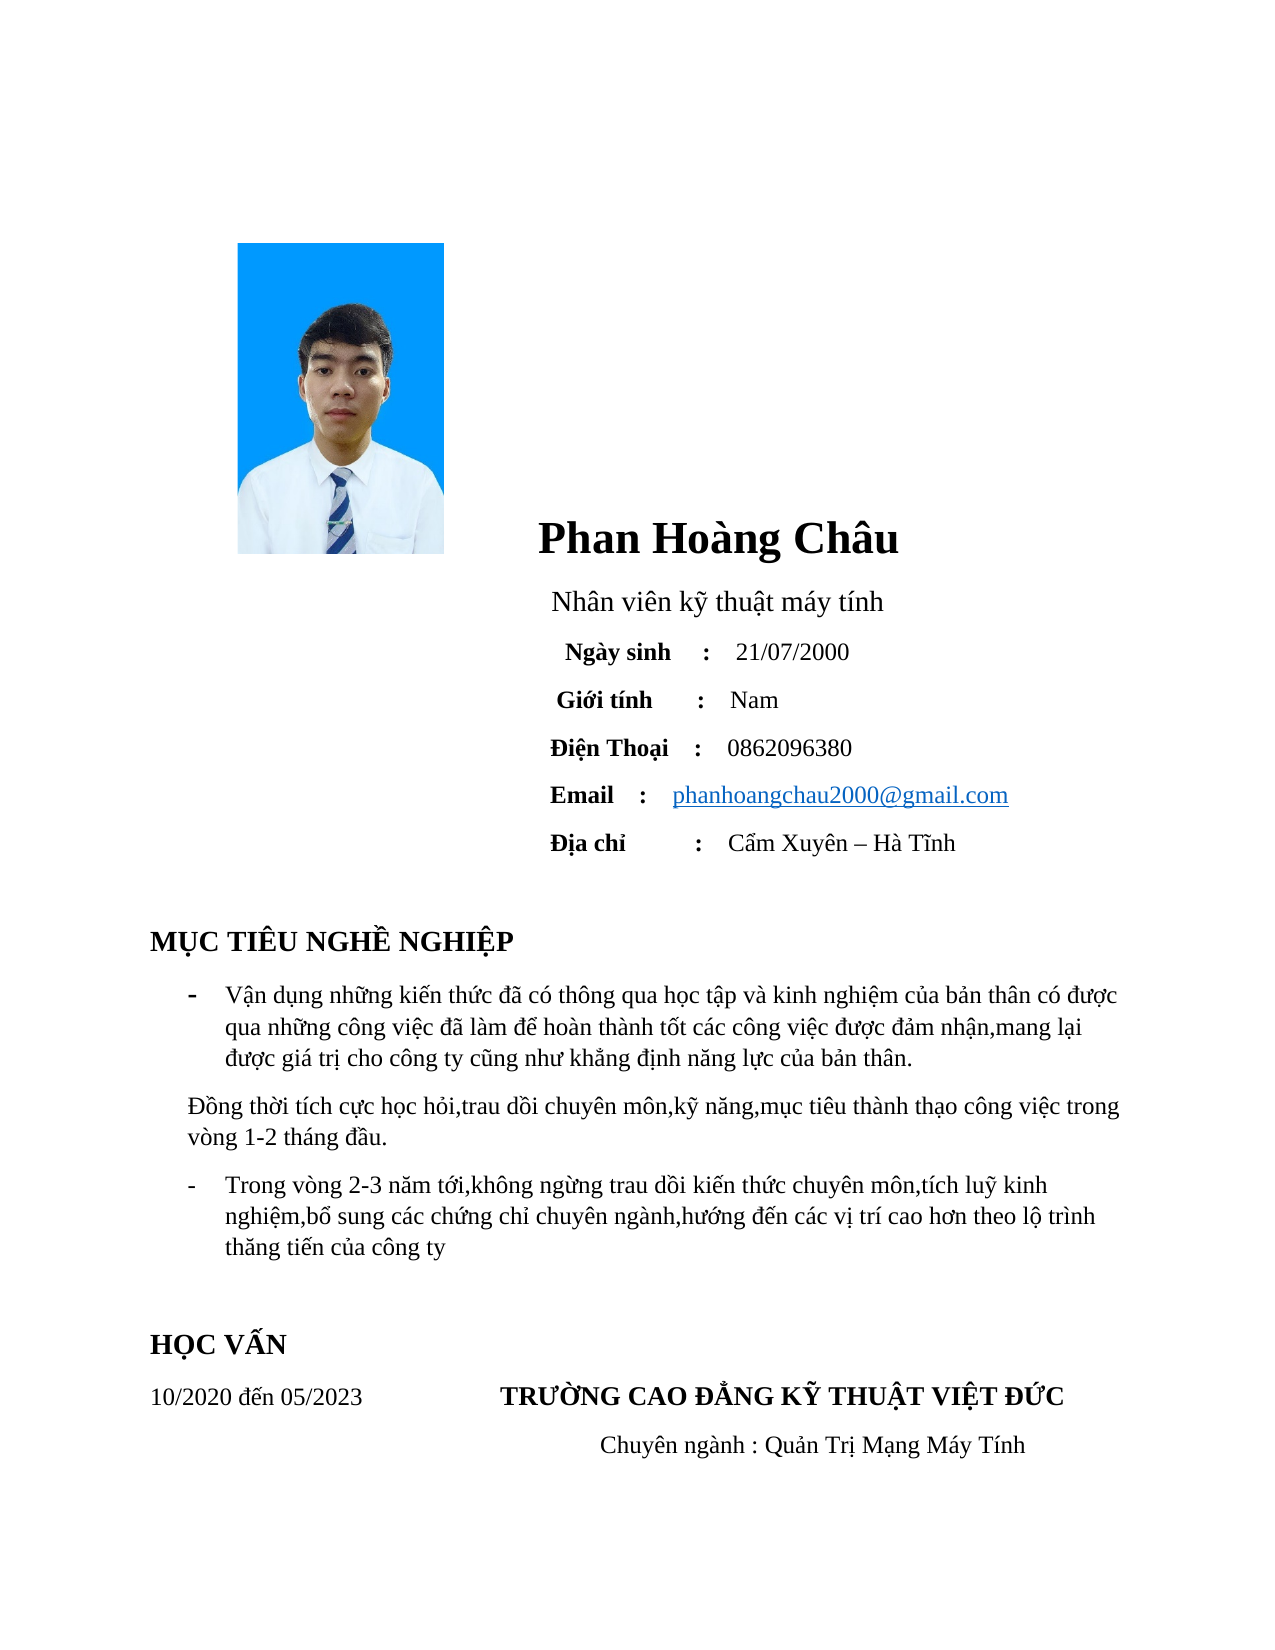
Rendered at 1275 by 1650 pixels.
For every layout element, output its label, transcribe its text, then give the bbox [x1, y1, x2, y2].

text HỌC VẤN [150, 1327, 1125, 1361]
text Chuyên ngành : Quản Trị Mạng Máy Tính [187, 1430, 1125, 1459]
text Ngày sinh : 21/07/2000 [150, 637, 1125, 666]
picture [237, 243, 444, 554]
list Vận dụng những kiến thức đã có thông qua học tập và kinh nghiệm của bản thân có được qua những công việc đã làm để hoàn thành tốt các công việc được đảm nhận,mang lại được giá trị cho công ty cũng như khẳng định năng lực của bản thân. [187, 976, 1125, 1072]
text Email : phanhoangchau2000@gmail.com [150, 781, 1125, 809]
list Trong vòng 2-3 năm tới,không ngừng trau dồi kiến thức chuyên môn,tích luỹ kinh nghiệm,bổ sung các chứng chỉ chuyên ngành,hướng đến các vị trí cao hơn theo lộ trình thăng tiến của công ty [187, 1170, 1125, 1261]
text Giới tính : Nam [150, 685, 1125, 714]
text Đồng thời tích cực học hỏi,trau dồi chuyên môn,kỹ năng,mục tiêu thành thạo công việc trong vòng 1-2 tháng đầu. [187, 1091, 1125, 1151]
text MỤC TIÊU NGHỀ NGHIỆP [150, 924, 1125, 957]
text Nhân viên kỹ thuật máy tính [150, 584, 1125, 618]
text 10/2020 đến 05/2023 TRƯỜNG CAO ĐẲNG KỸ THUẬT VIỆT ĐỨC [150, 1380, 1125, 1411]
text Điện Thoại : 0862096380 [150, 733, 1125, 762]
text Địa chỉ : Cẩm Xuyên – Hà Tĩnh [150, 828, 1125, 857]
text Phan Hoàng Châu [150, 244, 1125, 563]
